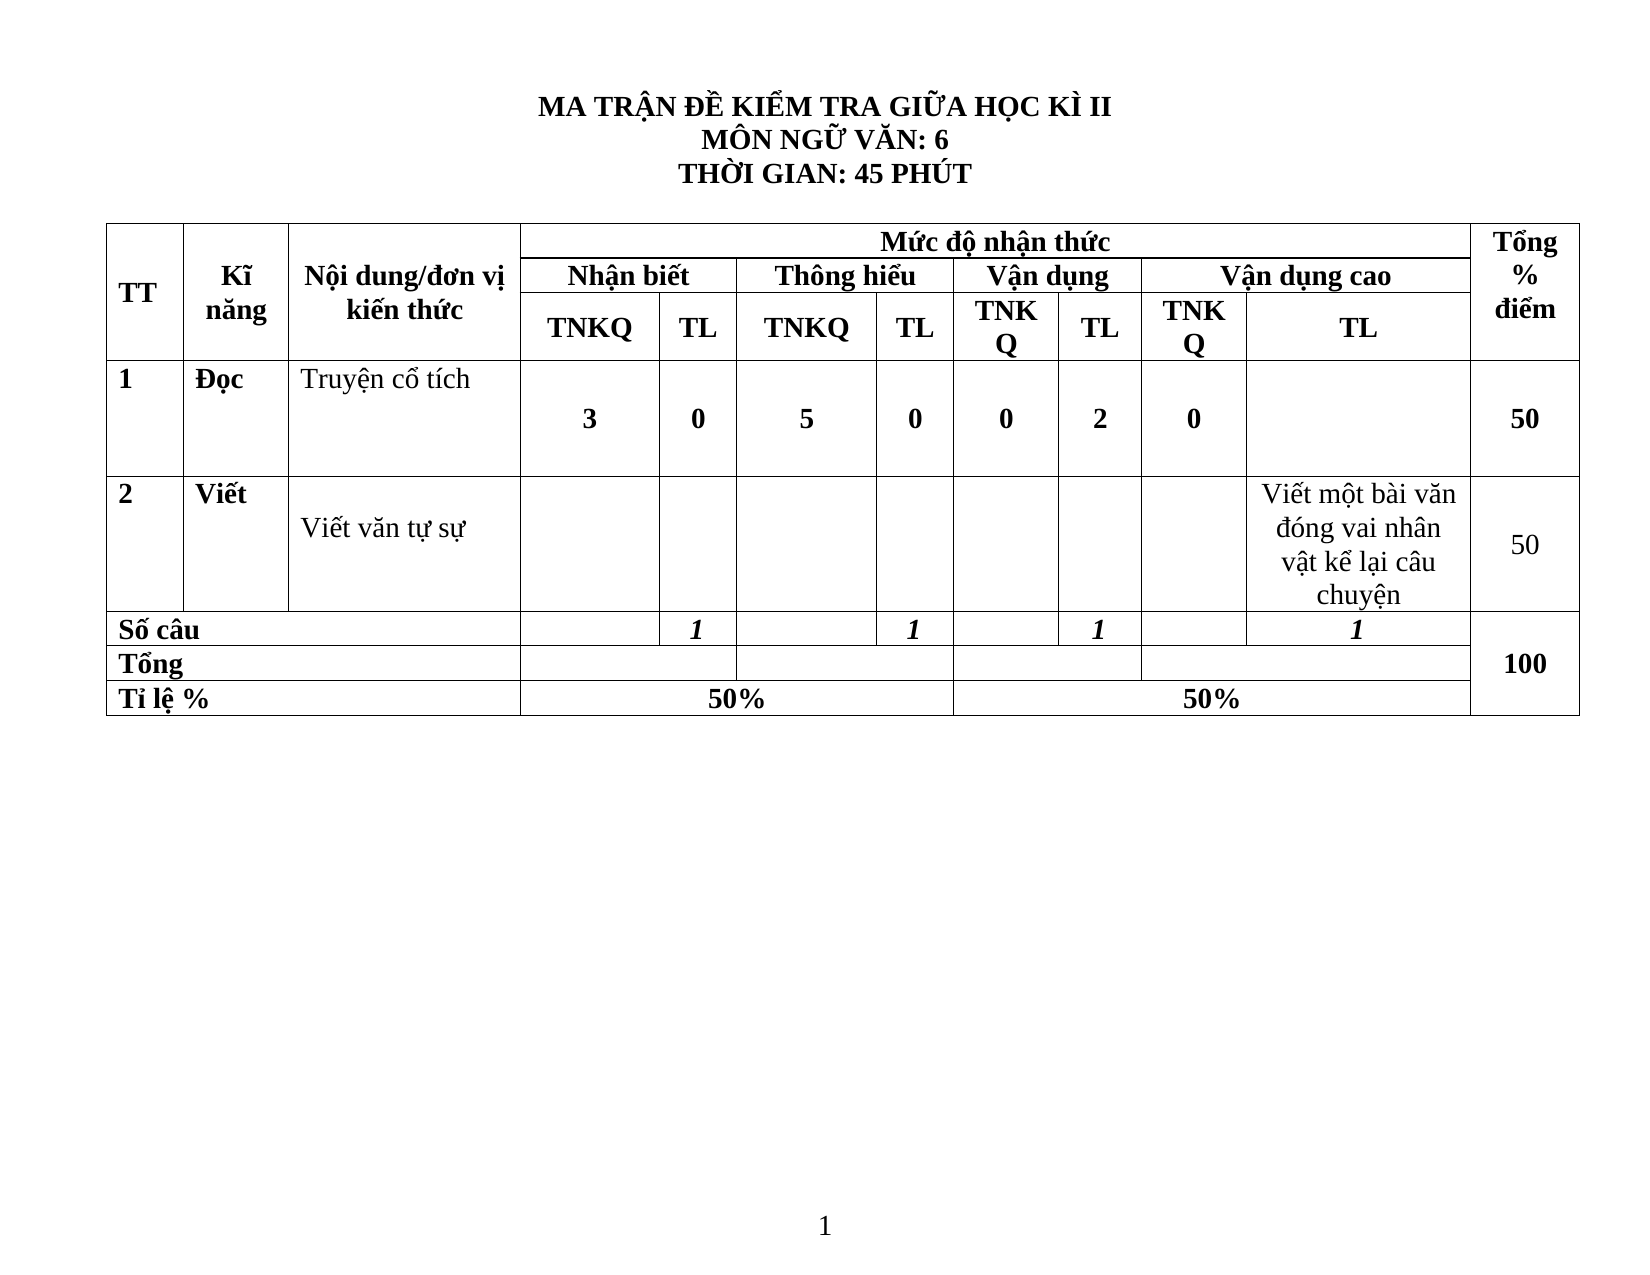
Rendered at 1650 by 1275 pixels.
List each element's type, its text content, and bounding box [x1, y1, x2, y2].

table_cell TL [877, 293, 953, 360]
table_cell 0 [877, 361, 953, 476]
table_cell 100 [1471, 612, 1579, 714]
table_cell [877, 477, 953, 611]
table_cell [660, 477, 736, 611]
table_cell [1142, 612, 1246, 645]
table_cell Vận dụng cao [1142, 259, 1470, 292]
table_cell [1142, 646, 1470, 680]
table_cell TNKQ [521, 293, 659, 360]
table_cell TNKQ [1142, 293, 1246, 360]
table_cell 50 [1471, 361, 1579, 476]
table_cell [954, 612, 1058, 645]
table_header TT [107, 224, 183, 360]
table_cell 3 [521, 361, 659, 476]
table_header Tổng % điểm [1471, 224, 1579, 360]
table_cell 5 [737, 361, 876, 476]
table_cell [737, 646, 953, 680]
table_header Nội dung/đơn vị kiến thức [289, 224, 520, 360]
table_cell TL [1059, 293, 1141, 360]
table_header Kĩ năng [184, 224, 288, 360]
table_cell Tỉ lệ % [107, 681, 520, 714]
table_cell TNKQ [737, 293, 876, 360]
table_cell 1 [1247, 612, 1470, 645]
table_cell 50% [521, 681, 953, 714]
table_cell [954, 646, 1141, 680]
table_cell 2 [1059, 361, 1141, 476]
table_cell [1059, 477, 1141, 611]
table_cell [1142, 477, 1246, 611]
table_cell 1 [107, 361, 183, 476]
table_cell Nhận biết [521, 259, 736, 292]
table_cell TNKQ [954, 293, 1058, 360]
table_cell 1 [1059, 612, 1141, 645]
table_cell 0 [660, 361, 736, 476]
table_cell [954, 477, 1058, 611]
table_cell Thông hiểu [737, 259, 953, 292]
table_cell TL [660, 293, 736, 360]
table_cell [521, 646, 736, 680]
table_cell Số câu [107, 612, 520, 645]
table_cell [521, 612, 659, 645]
table_cell [521, 477, 659, 611]
table_cell 1 [660, 612, 736, 645]
table_cell Vận dụng [954, 259, 1141, 292]
table_cell 2 [107, 477, 183, 611]
text THỜI GIAN: 45 PHÚT [106, 156, 1544, 189]
text MA TRẬN ĐỀ KIỂM TRA GIỮA HỌC KÌ II [106, 89, 1544, 122]
table_cell [737, 477, 876, 611]
table_cell TL [1247, 293, 1470, 360]
table_header Mức độ nhận thức [521, 224, 1470, 257]
table_cell 1 [877, 612, 953, 645]
table_cell 0 [1142, 361, 1246, 476]
table_cell Viết văn tự sự [289, 477, 520, 611]
table_cell Viết [184, 477, 288, 611]
table_cell 50 [1471, 477, 1579, 611]
table_cell Truyện cổ tích [289, 361, 520, 476]
table_cell Đọc [184, 361, 288, 476]
table_cell [737, 612, 876, 645]
table_cell 50% [954, 681, 1470, 714]
table_cell Viết một bài văn đóng vai nhân vật kể lại câu chuyện [1247, 477, 1470, 611]
text MÔN NGỮ VĂN: 6 [106, 122, 1544, 156]
table_cell 0 [954, 361, 1058, 476]
table_cell [1247, 361, 1470, 476]
table_cell Tổng [107, 646, 520, 680]
